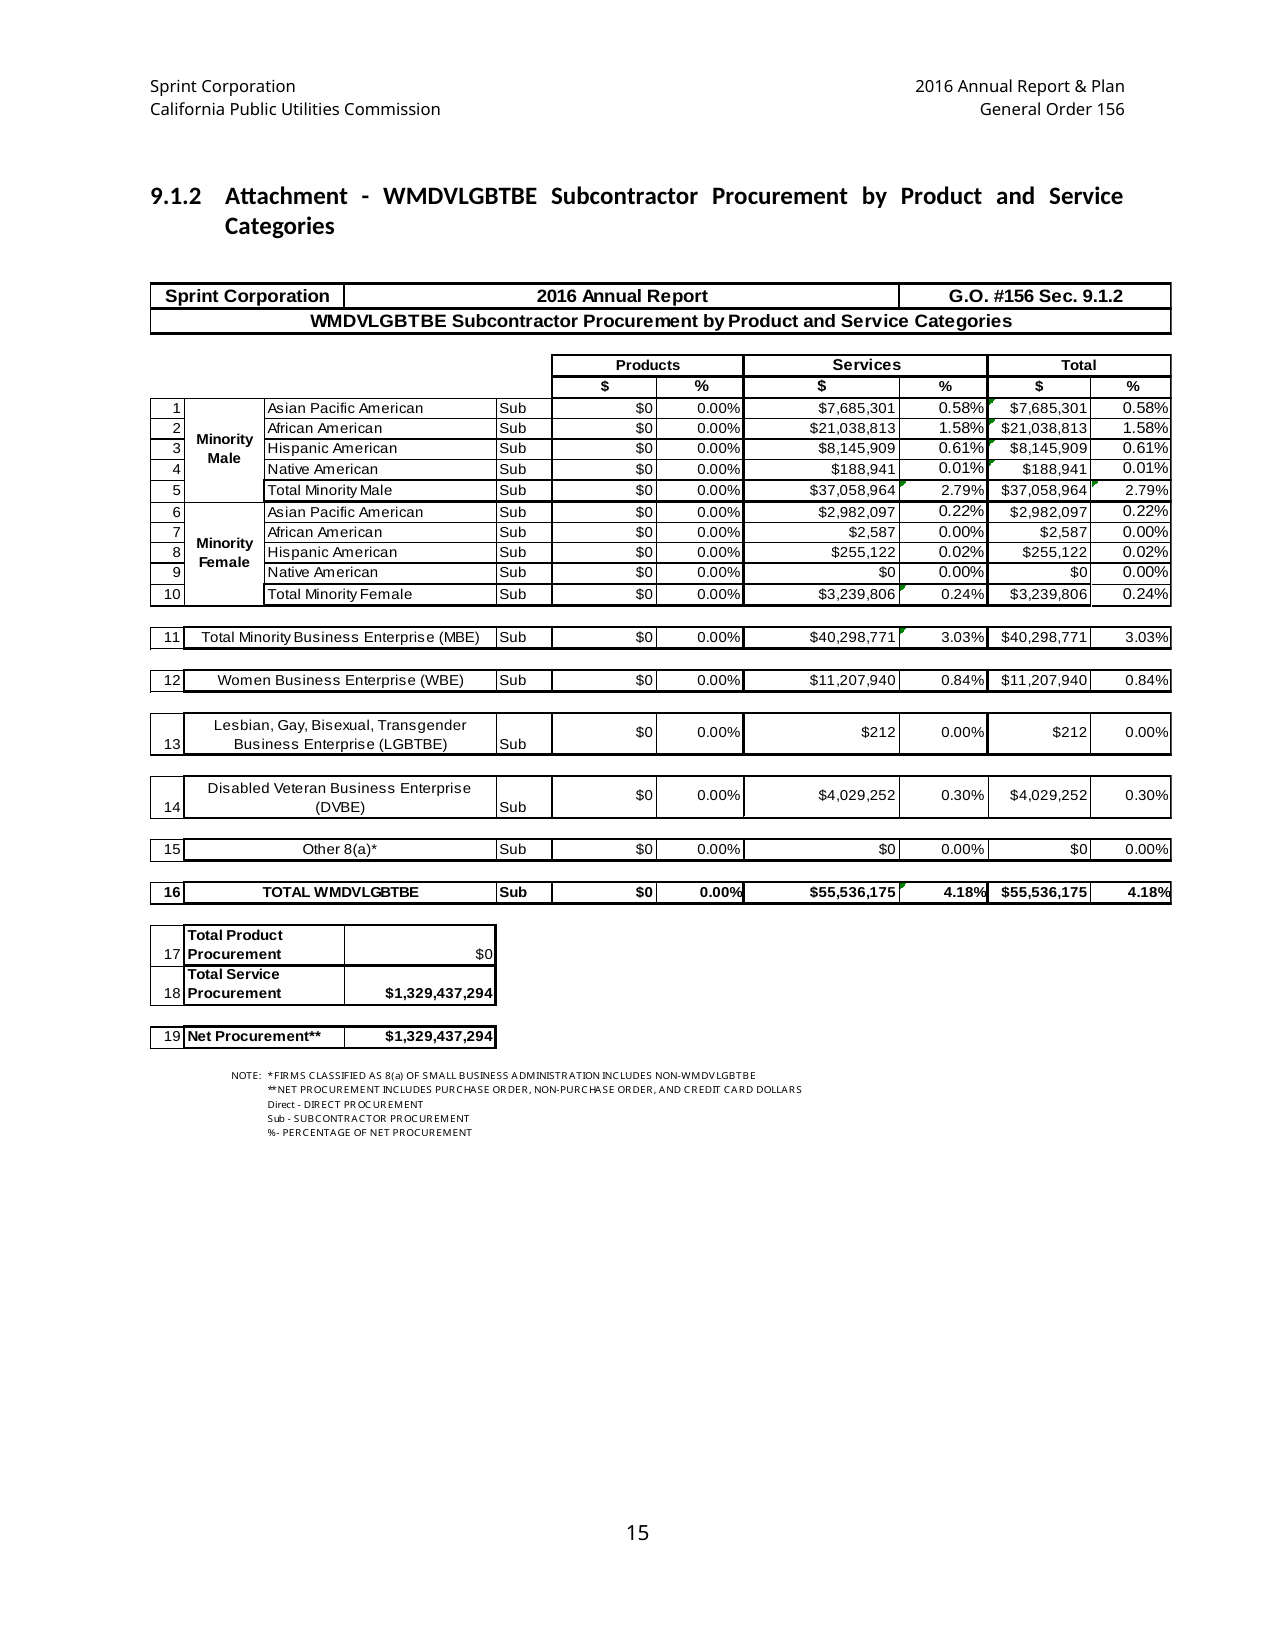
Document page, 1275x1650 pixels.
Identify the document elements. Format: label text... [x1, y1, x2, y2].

text 9.1.2 Attachment - WMDVLGBTBE Subcontractor Procurement by Product and Service Categories [150, 180, 1125, 241]
